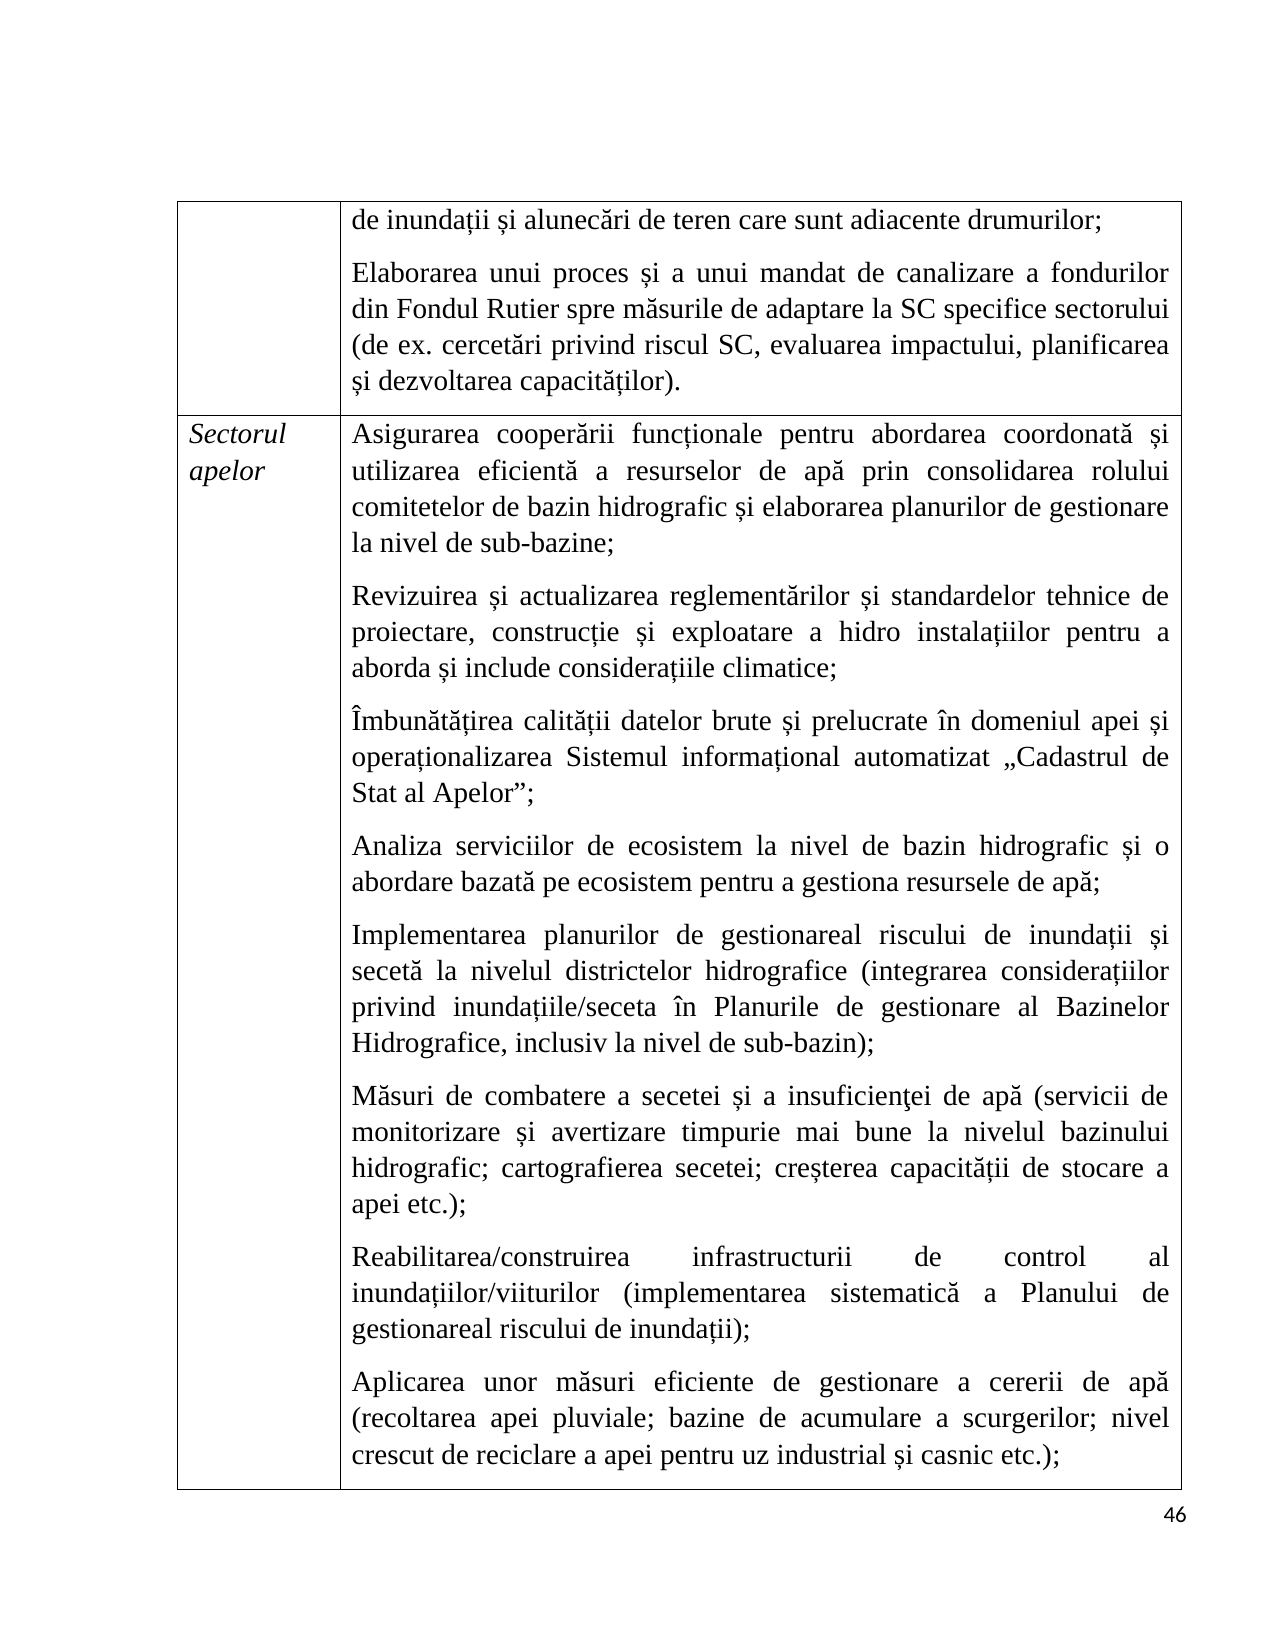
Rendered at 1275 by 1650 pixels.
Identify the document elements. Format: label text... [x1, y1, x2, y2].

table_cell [178, 202, 340, 415]
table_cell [341, 416, 1181, 1489]
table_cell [341, 202, 1181, 415]
table_cell Sectorul apelor [178, 416, 340, 1489]
